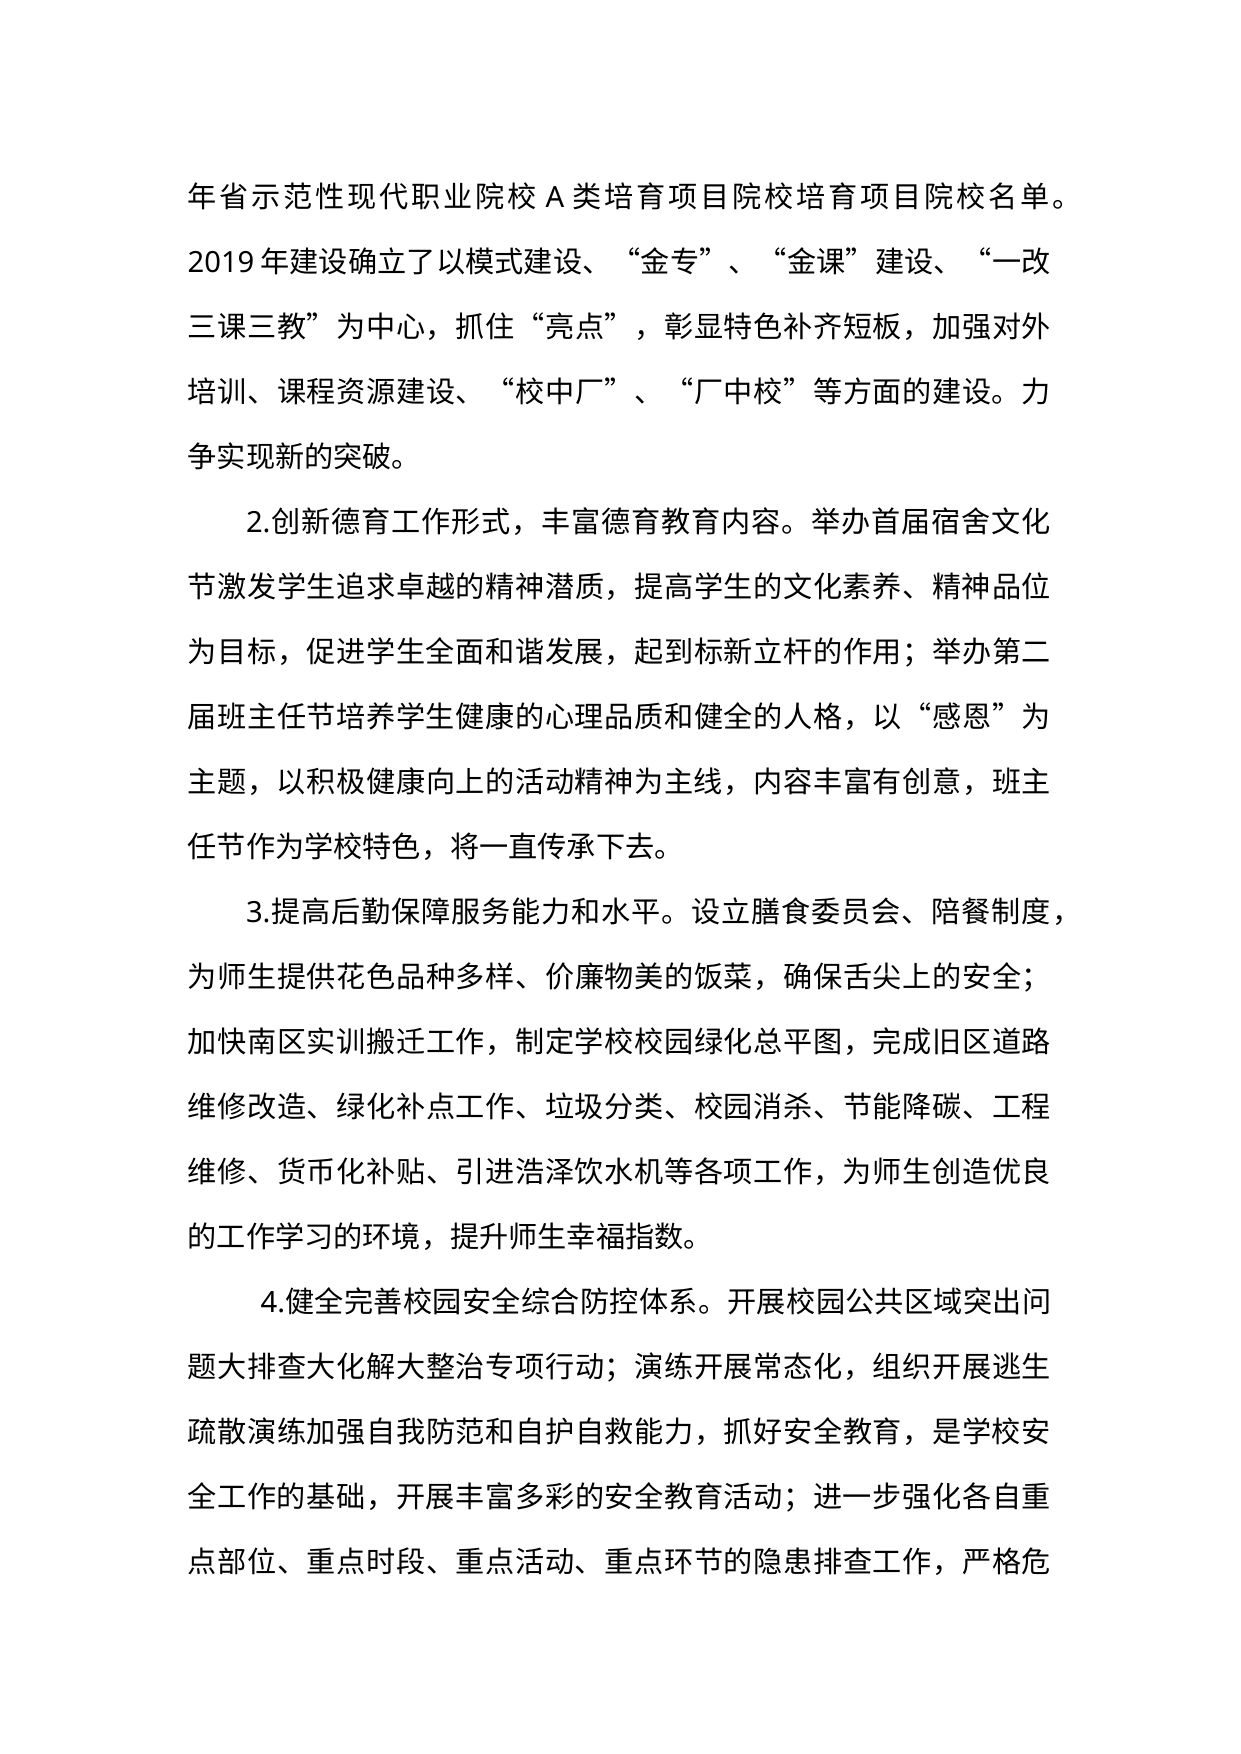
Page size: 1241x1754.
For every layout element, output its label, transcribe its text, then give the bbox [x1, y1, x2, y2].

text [187, 162, 1053, 487]
text 2.创新德育工作形式，丰富德育教育内容。举办首届宿舍文化节激发学生追求卓越的精神潜质，提高学生的文化素养、精神品位为目标，促进学生全面和谐发展，起到标新立杆的作用；举办第二届班主任节培养学生健康的心理品质和健全的人格，以“感恩”为主题，以积极健康向上的活动精神为主线，内容丰富有创意，班主任节作为学校特色，将一直传承下去。 [187, 487, 1053, 877]
text 3.提高后勤保障服务能力和水平。设立膳食委员会、陪餐制度，为师生提供花色品种多样、价廉物美的饭菜，确保舌尖上的安全；加快南区实训搬迁工作，制定学校校园绿化总平图，完成旧区道路维修改造、绿化补点工作、垃圾分类、校园消杀、节能降碳、工程维修、货币化补贴、引进浩泽饮水机等各项工作，为师生创造优良的工作学习的环境，提升师生幸福指数。 [187, 877, 1053, 1267]
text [187, 1267, 1053, 1592]
